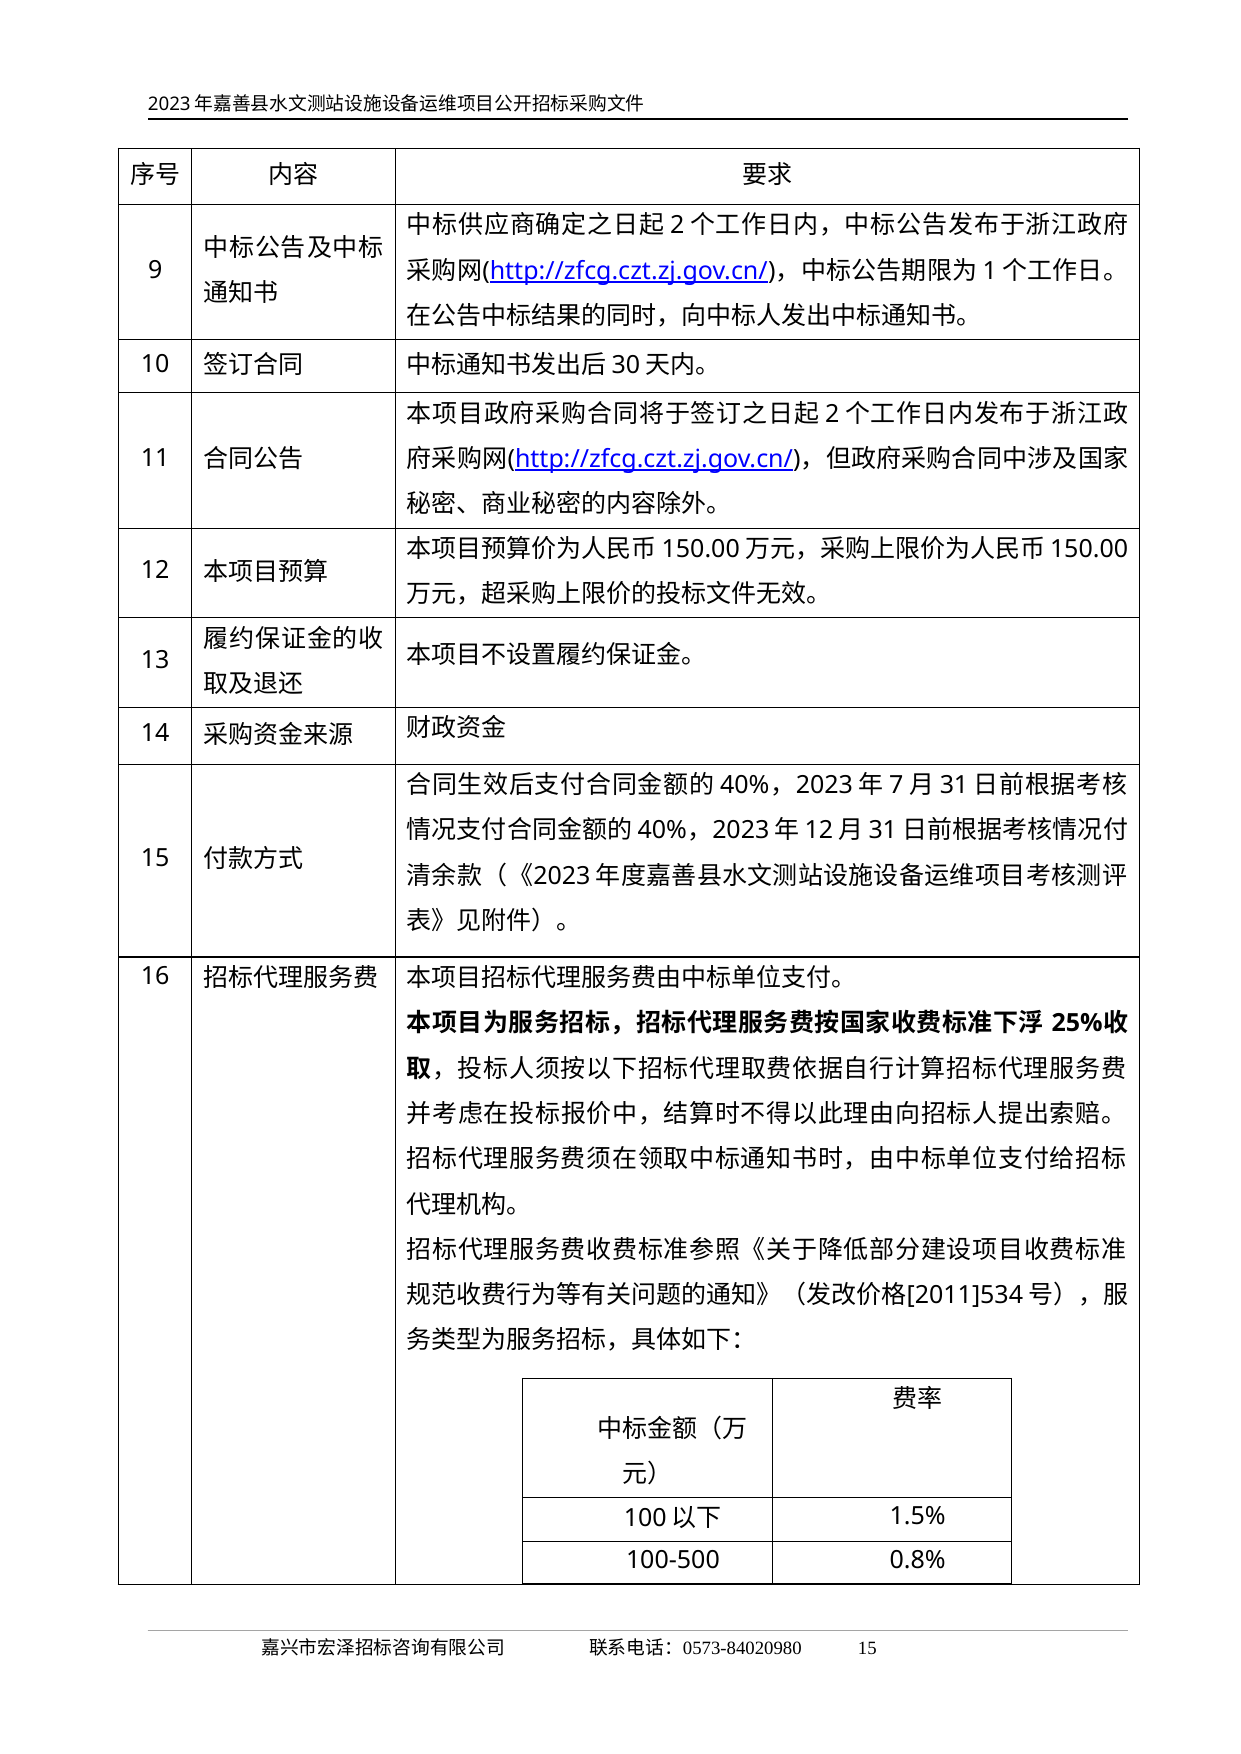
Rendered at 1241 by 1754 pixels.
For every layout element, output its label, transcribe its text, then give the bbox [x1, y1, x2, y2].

table_cell 合同生效后支付合同金额的40%，2023年7月31日前根据考核情况支付合同金额的40%，2023年12月31日前根据考核情况付清余款（《2023年度嘉善县水文测站设施设备运维项目考核测评表》见附件）。 [396, 765, 1139, 956]
table_cell 合同公告 [192, 393, 395, 527]
table_cell 中标通知书发出后30天内。 [396, 340, 1139, 392]
table_cell 签订合同 [192, 340, 395, 392]
table_cell 履约保证金的收取及退还 [192, 618, 395, 707]
table_cell 12 [119, 529, 191, 617]
table_cell 11 [119, 393, 191, 527]
table_cell 14 [119, 708, 191, 764]
table_header 要求 [396, 149, 1139, 204]
table_cell 本项目预算价为人民币150.00万元，采购上限价为人民币150.00万元，超采购上限价的投标文件无效。 [396, 529, 1139, 617]
table_header 序号 [119, 149, 191, 204]
table_cell 本项目政府采购合同将于签订之日起2个工作日内发布于浙江政府采购网(http://zfcg.czt.zj.gov.cn/)，但政府采购合同中涉及国家秘密、商业秘密的内容除外。 [396, 393, 1139, 527]
table_cell 财政资金 [396, 708, 1139, 764]
table_cell 10 [119, 340, 191, 392]
table_cell 本项目不设置履约保证金。 [396, 618, 1139, 707]
table_cell 16 [119, 958, 191, 1584]
table_cell 13 [119, 618, 191, 707]
table_cell 中标供应商确定之日起2个工作日内，中标公告发布于浙江政府采购网(http://zfcg.czt.zj.gov.cn/)，中标公告期限为1个工作日。在公告中标结果的同时，向中标人发出中标通知书。 [396, 205, 1139, 339]
table_cell 中标公告及中标通知书 [192, 205, 395, 339]
table_cell 15 [119, 765, 191, 956]
table_cell 采购资金来源 [192, 708, 395, 764]
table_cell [396, 958, 1139, 1584]
table_header 内容 [192, 149, 395, 204]
table_cell 9 [119, 205, 191, 339]
table_cell 付款方式 [192, 765, 395, 956]
table_cell 招标代理服务费 [192, 958, 395, 1584]
table_cell 本项目预算 [192, 529, 395, 617]
